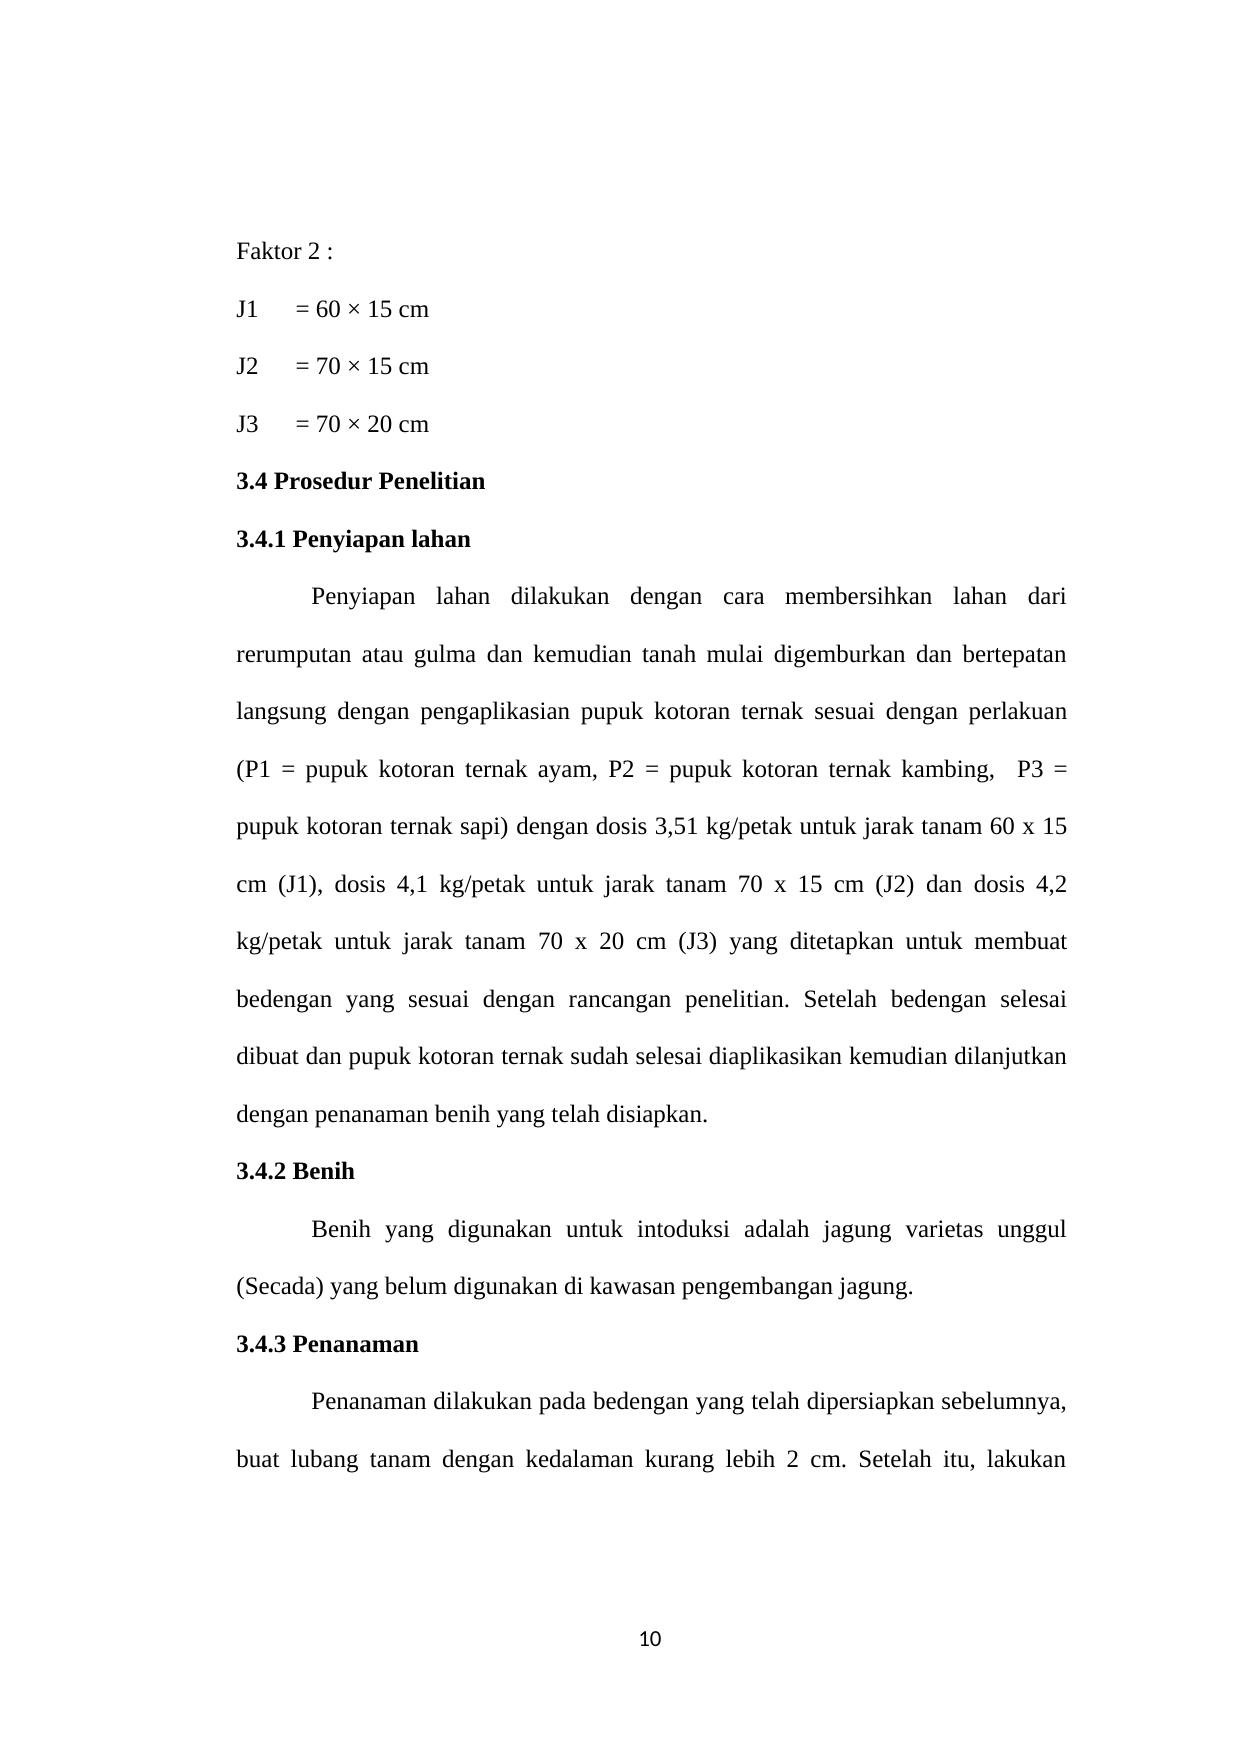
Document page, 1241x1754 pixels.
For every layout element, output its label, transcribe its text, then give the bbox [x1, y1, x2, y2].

text 3.4.1 Penyiapan lahan [236, 524, 1068, 552]
text J2 = 70 × 15 cm [236, 351, 1068, 380]
text Faktor 2 : [236, 236, 1068, 265]
text 3.4.3 Penanaman [236, 1329, 1068, 1357]
text 3.4.2 Benih [236, 1156, 1068, 1185]
text J3 = 70 × 20 cm [236, 409, 1068, 437]
text J1 = 60 × 15 cm [236, 294, 1068, 322]
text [236, 1386, 1068, 1472]
text Penyiapan lahan dilakukan dengan cara membersihkan lahan dari rerumputan atau gulma dan kemudian tanah mulai digemburkan dan bertepatan langsung dengan pengaplikasian pupuk kotoran ternak sesuai dengan perlakuan (P1 = pupuk kotoran ternak ayam, P2 = pupuk kotoran ternak kambing, P3 = pupuk kotoran ternak sapi) dengan dosis 3,51 kg/petak untuk jarak tanam 60 x 15 cm (J1), dosis 4,1 kg/petak untuk jarak tanam 70 x 15 cm (J2) dan dosis 4,2 kg/petak untuk jarak tanam 70 x 20 cm (J3) yang ditetapkan untuk membuat bedengan yang sesuai dengan rancangan penelitian. Setelah bedengan selesai dibuat dan pupuk kotoran ternak sudah selesai diaplikasikan kemudian dilanjutkan dengan penanaman benih yang telah disiapkan. [236, 581, 1068, 1127]
text Benih yang digunakan untuk intoduksi adalah jagung varietas unggul (Secada) yang belum digunakan di kawasan pengembangan jagung. [236, 1214, 1068, 1300]
text 3.4 Prosedur Penelitian [236, 466, 1068, 495]
